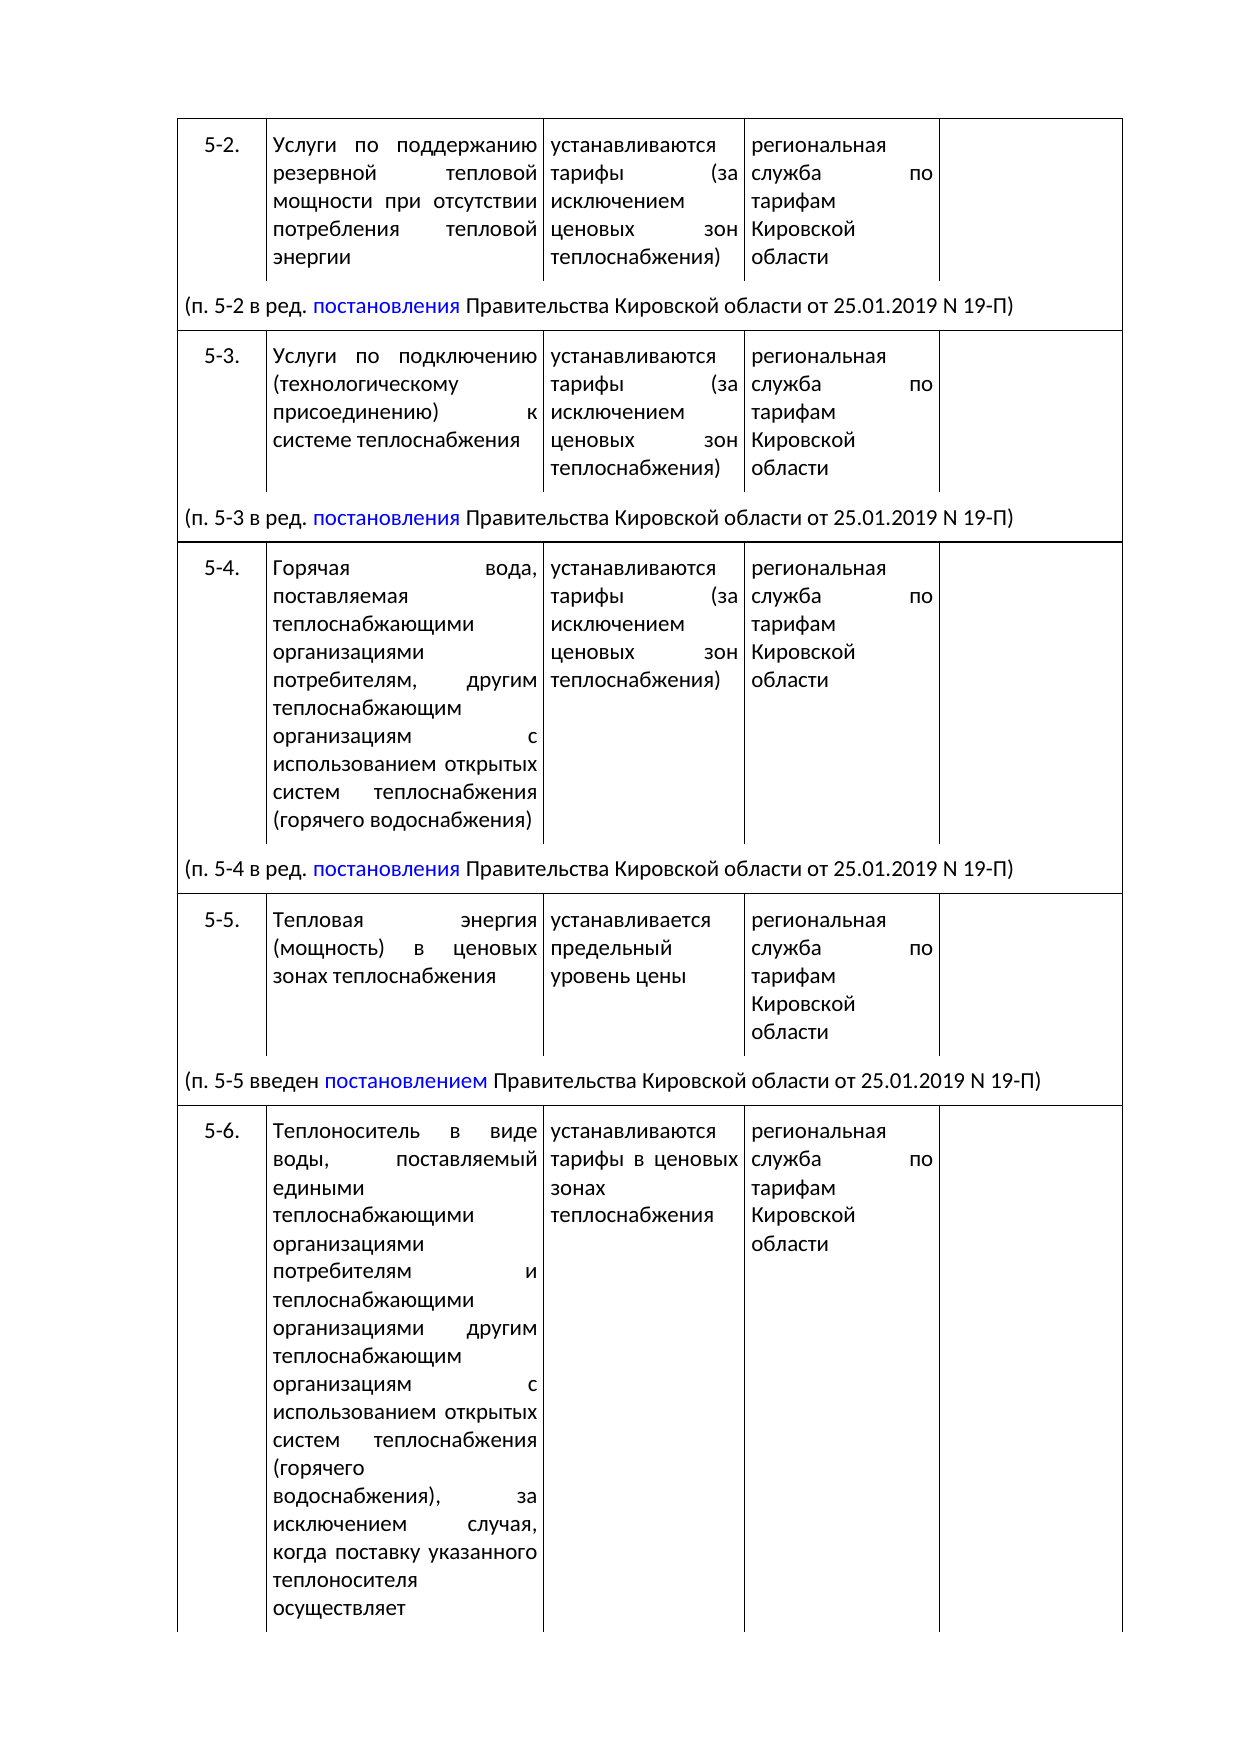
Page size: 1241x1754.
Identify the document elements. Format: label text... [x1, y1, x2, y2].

table_cell 5-3. [178, 331, 266, 492]
table_cell устанавливаются тарифы (за исключением ценовых зон теплоснабжения) [544, 331, 744, 492]
table_cell (п. 5-3 в ред. постановления Правительства Кировской области от 25.01.2019 N 19-П) [178, 492, 1122, 541]
table_cell (п. 5-4 в ред. постановления Правительства Кировской области от 25.01.2019 N 19-П) [178, 844, 1122, 893]
table_cell Горячая вода, поставляемая теплоснабжающими организациями потребителям, другим теплоснабжающим организациям с использованием открытых систем теплоснабжения (горячего водоснабжения) [267, 543, 543, 844]
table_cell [544, 119, 744, 281]
table_cell [940, 894, 1122, 1056]
table_cell 5-6. [178, 1106, 266, 1632]
table_cell региональная служба по тарифам Кировской области [745, 331, 939, 492]
table_cell Услуги по подключению (технологическому присоединению) к системе теплоснабжения [267, 331, 543, 492]
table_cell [745, 119, 939, 281]
table_cell [940, 331, 1122, 492]
table_cell 5-4. [178, 543, 266, 844]
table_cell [544, 1106, 744, 1632]
table_cell (п. 5-2 в ред. постановления Правительства Кировской области от 25.01.2019 N 19-П) [178, 281, 1122, 330]
table_cell региональная служба по тарифам Кировской области [745, 543, 939, 844]
table_cell Услуги по поддержанию резервной тепловой мощности при отсутствии потребления тепловой энергии [267, 119, 543, 281]
table_cell региональная служба по тарифам Кировской области [745, 894, 939, 1056]
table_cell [745, 1106, 939, 1632]
table_cell [940, 1106, 1122, 1632]
table_cell [940, 543, 1122, 844]
table_cell 5-5. [178, 894, 266, 1056]
table_cell Тепловая энергия (мощность) в ценовых зонах теплоснабжения [267, 894, 543, 1056]
table_cell устанавливается предельный уровень цены [544, 894, 744, 1056]
table_cell [940, 119, 1122, 281]
table_cell (п. 5-5 введен постановлением Правительства Кировской области от 25.01.2019 N 19-П) [178, 1056, 1122, 1105]
table_cell устанавливаются тарифы (за исключением ценовых зон теплоснабжения) [544, 543, 744, 844]
table_cell 5-2. [178, 119, 266, 281]
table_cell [267, 1106, 543, 1632]
